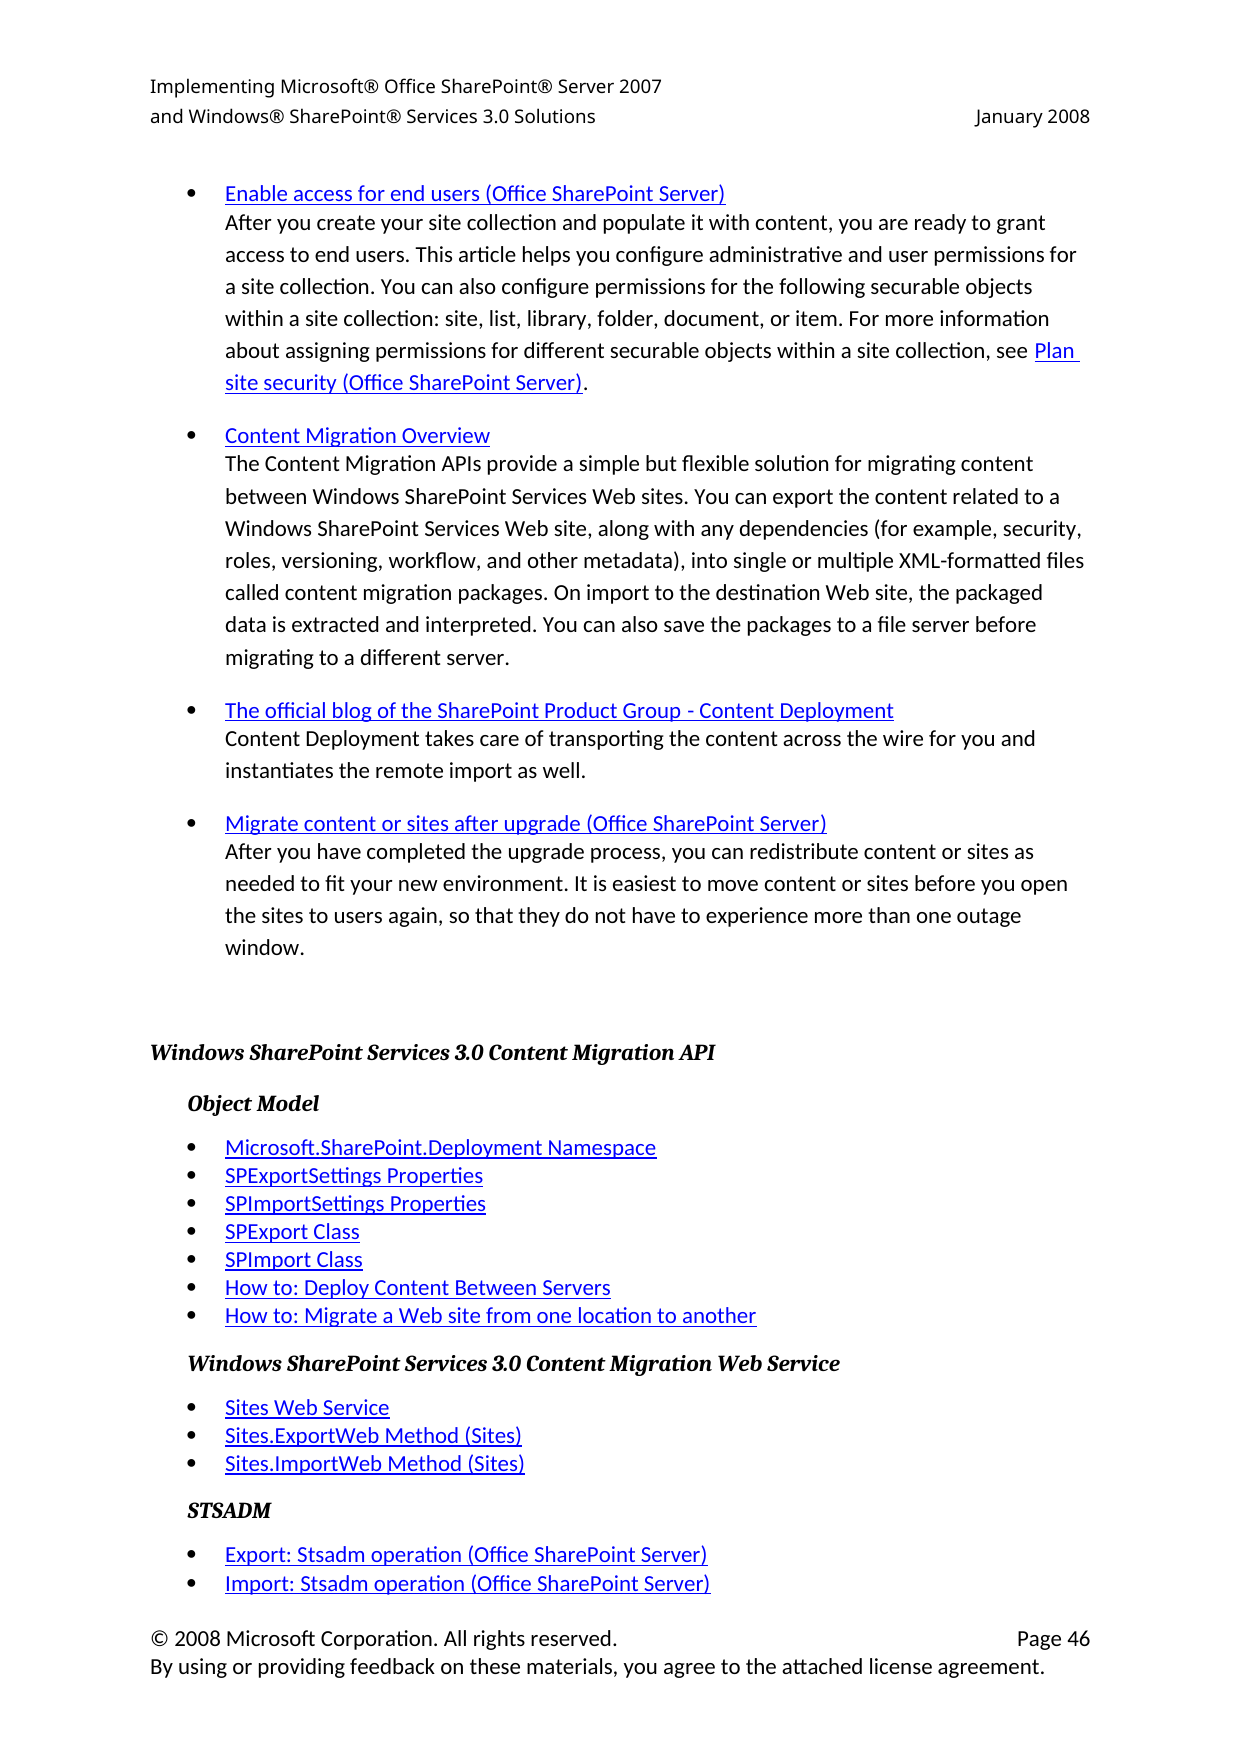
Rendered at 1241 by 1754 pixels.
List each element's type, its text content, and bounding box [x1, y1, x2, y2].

list Enable access for end users (Office SharePoint Server) [187, 179, 1090, 208]
list Export: Stsadm operation (Office SharePoint Server) [187, 1541, 1090, 1569]
list Sites Web Service [187, 1393, 1090, 1421]
subtitle Object Model [150, 1091, 1090, 1117]
list Sites.ExportWeb Method (Sites) [187, 1421, 1090, 1449]
subtitle Windows SharePoint Services 3.0 Content Migration Web Service [150, 1350, 1090, 1377]
text After you have completed the upgrade process, you can redistribute content or sites as needed to fit your new environment. It is easiest to move content or sites before you open the sites to users again, so that they do not have to experience more than one outage window. [225, 837, 1090, 962]
list How to: Migrate a Web site from one location to another [187, 1301, 1090, 1329]
list Migrate content or sites after upgrade (Office SharePoint Server) [187, 809, 1090, 837]
list SPExport Class [187, 1217, 1090, 1245]
list Sites.ImportWeb Method (Sites) [187, 1449, 1090, 1477]
list SPImportSettings Properties [187, 1189, 1090, 1217]
list Import: Stsadm operation (Office SharePoint Server) [187, 1569, 1090, 1597]
text The Content Migration APIs provide a simple but flexible solution for migrating content between Windows SharePoint Services Web sites. You can export the content related to a Windows SharePoint Services Web site, along with any dependencies (for example, security, roles, versioning, workflow, and other metadata), into single or multiple XML-formatted files called content migration packages. On import to the destination Web site, the packaged data is extracted and interpreted. You can also save the packages to a file server before migrating to a different server. [225, 449, 1090, 671]
subtitle Windows SharePoint Services 3.0 Content Migration API [150, 1039, 1090, 1066]
list How to: Deploy Content Between Servers [187, 1273, 1090, 1301]
list The official blog of the SharePoint Product Group - Content Deployment [187, 696, 1090, 724]
list Content Migration Overview [187, 422, 1090, 449]
text Content Deployment takes care of transporting the content across the wire for you and instantiates the remote import as well. [225, 724, 1090, 784]
list SPExportSettings Properties [187, 1161, 1090, 1189]
subtitle STSADM [150, 1498, 1090, 1524]
list SPImport Class [187, 1245, 1090, 1273]
text After you create your site collection and populate it with content, you are ready to grant access to end users. This article helps you configure administrative and user permissions for a site collection. You can also configure permissions for the following securable objects within a site collection: site, list, library, folder, document, or item. For more information about assigning permissions for different securable objects within a site collection, see Plan site security (Office SharePoint Server). [225, 208, 1090, 397]
list Microsoft.SharePoint.Deployment Namespace [187, 1133, 1090, 1161]
